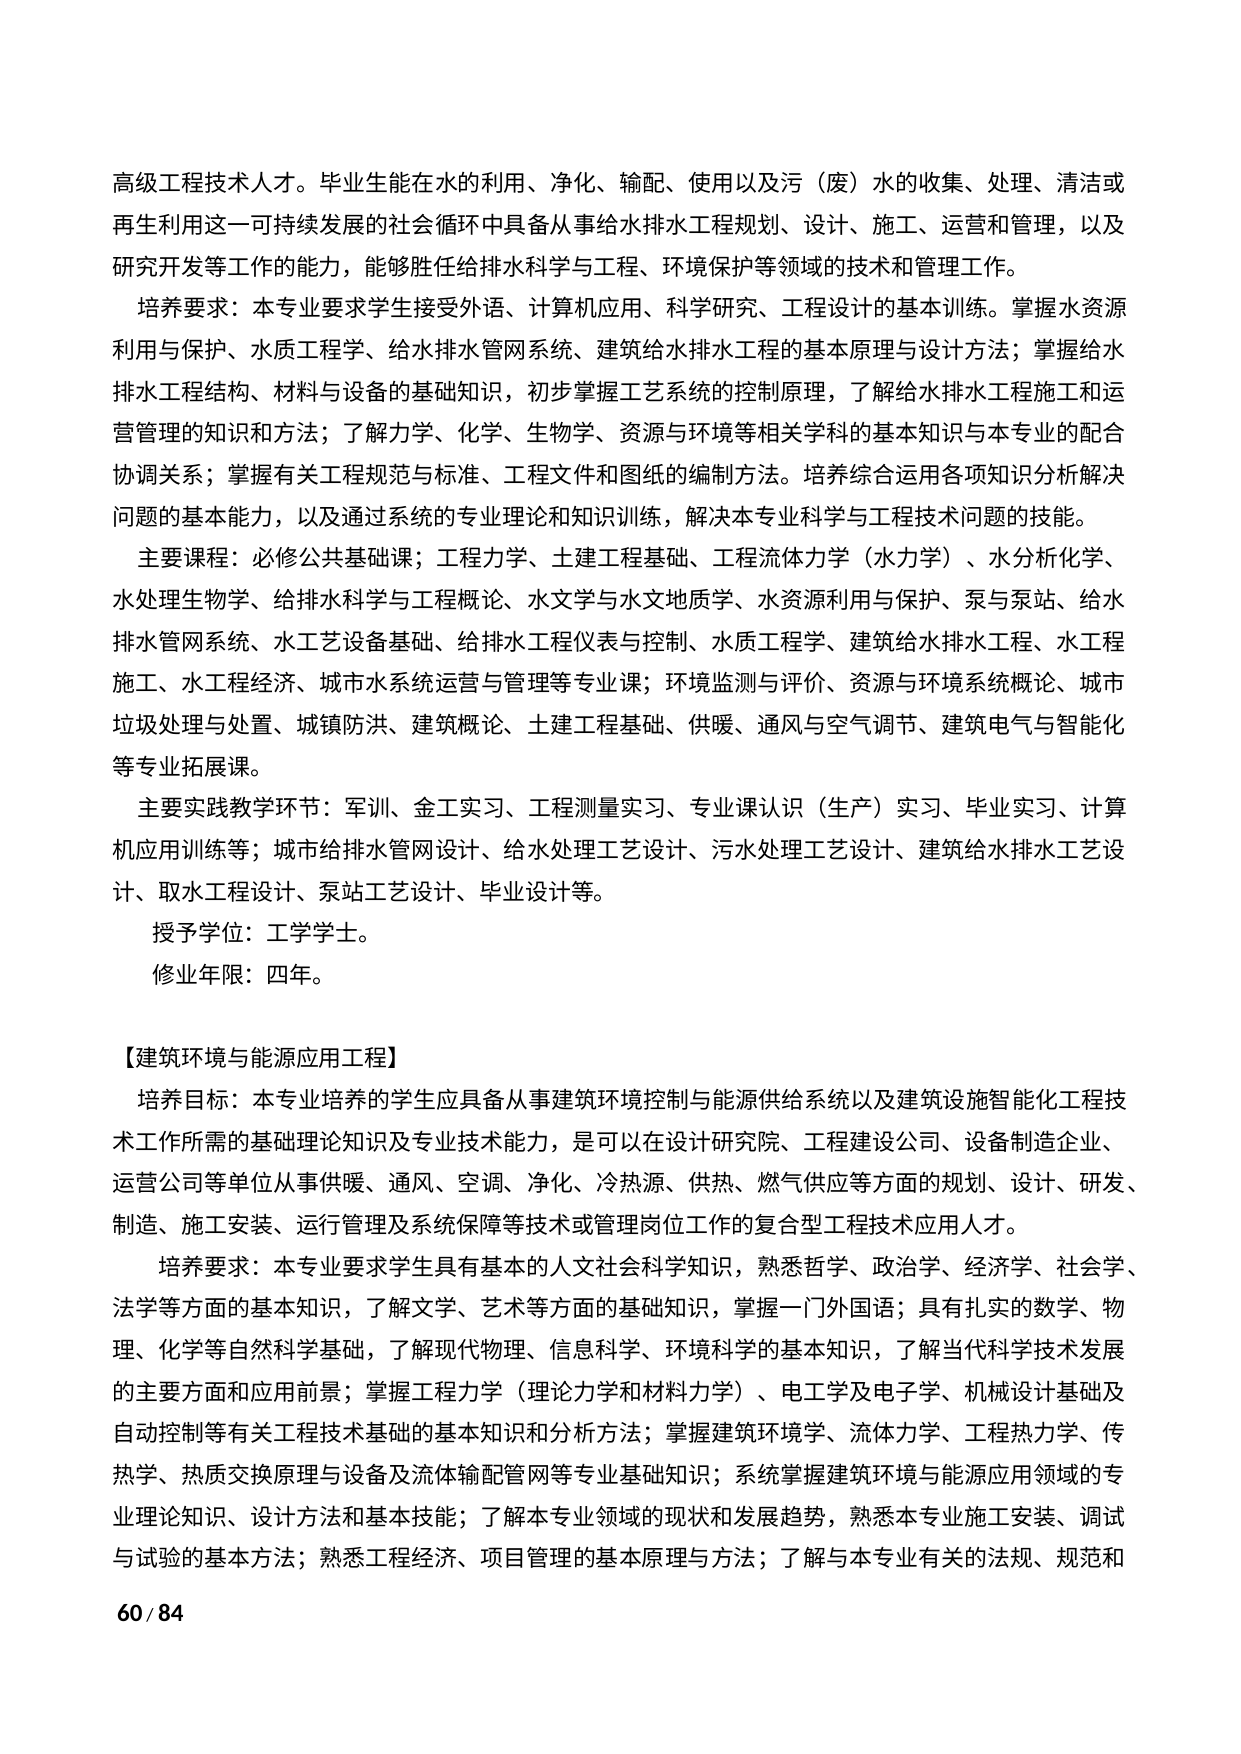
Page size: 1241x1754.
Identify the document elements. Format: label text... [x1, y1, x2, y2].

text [112, 1242, 1128, 1575]
text 修业年限：四年。 [112, 950, 1128, 992]
text 主要实践教学环节：军训、金工实习、工程测量实习、专业课认识（生产）实习、毕业实习、计算机应用训练等；城市给排水管网设计、给水处理工艺设计、污水处理工艺设计、建筑给水排水工艺设计、取水工程设计、泵站工艺设计、毕业设计等。 [112, 783, 1128, 908]
text 培养目标：本专业培养的学生应具备从事建筑环境控制与能源供给系统以及建筑设施智能化工程技术工作所需的基础理论知识及专业技术能力，是可以在设计研究院、工程建设公司、设备制造企业、运营公司等单位从事供暖、通风、空调、净化、冷热源、供热、燃气供应等方面的规划、设计、研发、制造、施工安装、运行管理及系统保障等技术或管理岗位工作的复合型工程技术应用人才。 [112, 1075, 1128, 1242]
text 授予学位：工学学士。 [112, 908, 1128, 950]
text 【建筑环境与能源应用工程】 [112, 1033, 1128, 1075]
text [112, 158, 1128, 283]
text 培养要求：本专业要求学生接受外语、计算机应用、科学研究、工程设计的基本训练。掌握水资源利用与保护、水质工程学、给水排水管网系统、建筑给水排水工程的基本原理与设计方法；掌握给水排水工程结构、材料与设备的基础知识，初步掌握工艺系统的控制原理，了解给水排水工程施工和运营管理的知识和方法；了解力学、化学、生物学、资源与环境等相关学科的基本知识与本专业的配合协调关系；掌握有关工程规范与标准、工程文件和图纸的编制方法。培养综合运用各项知识分析解决问题的基本能力，以及通过系统的专业理论和知识训练，解决本专业科学与工程技术问题的技能。 [112, 283, 1128, 533]
text 主要课程：必修公共基础课；工程力学、土建工程基础、工程流体力学（水力学）、水分析化学、水处理生物学、给排水科学与工程概论、水文学与水文地质学、水资源利用与保护、泵与泵站、给水排水管网系统、水工艺设备基础、给排水工程仪表与控制、水质工程学、建筑给水排水工程、水工程施工、水工程经济、城市水系统运营与管理等专业课；环境监测与评价、资源与环境系统概论、城市垃圾处理与处置、城镇防洪、建筑概论、土建工程基础、供暖、通风与空气调节、建筑电气与智能化等专业拓展课。 [112, 533, 1128, 783]
